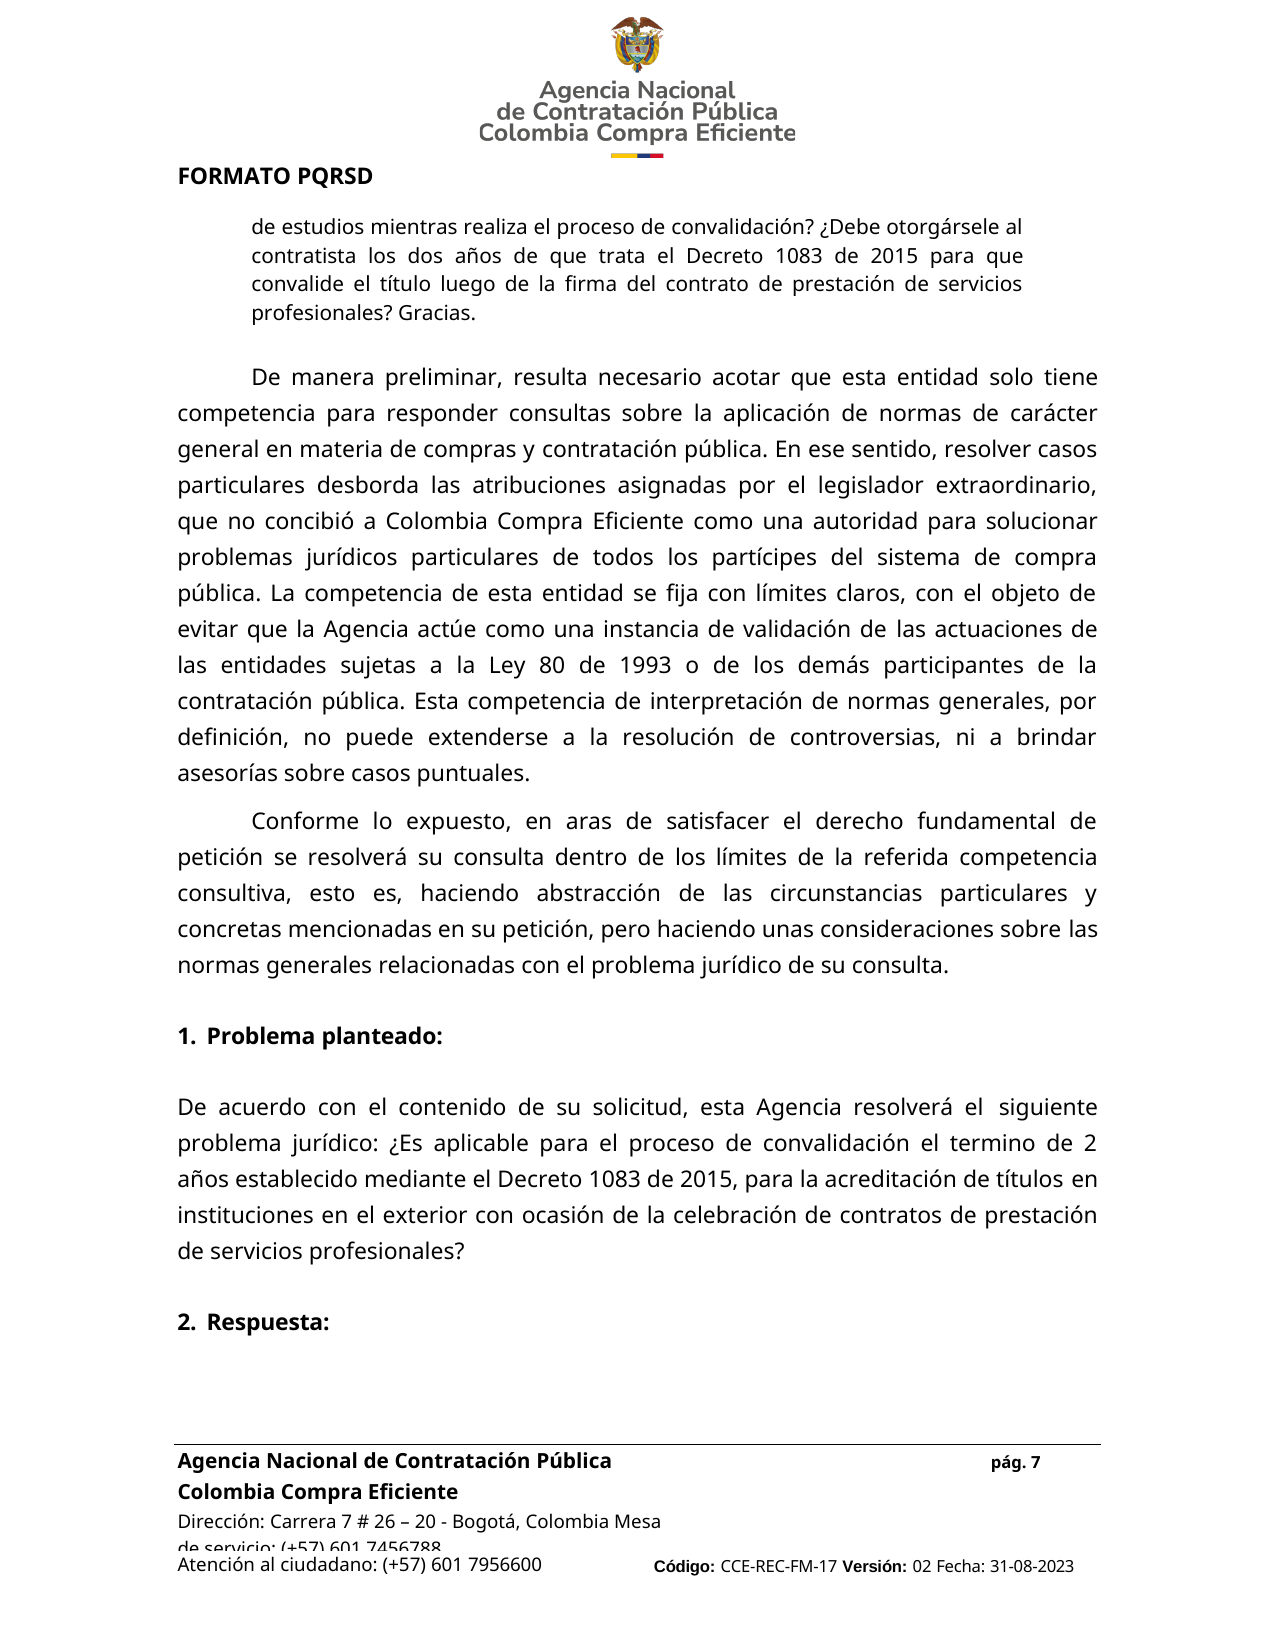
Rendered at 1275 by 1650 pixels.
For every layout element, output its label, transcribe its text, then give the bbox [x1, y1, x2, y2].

text De manera preliminar, resulta necesario acotar que esta entidad solo tiene competencia para responder consultas sobre la aplicación de normas de carácter general en materia de compras y contratación pública. En ese sentido, resolver casos particulares desborda las atribuciones asignadas por el legislador extraordinario, que no concibió a Colombia Compra Eficiente como una autoridad para solucionar problemas jurídicos particulares de todos los partícipes del sistema de compra pública. La competencia de esta entidad se fija con límites claros, con el objeto de evitar que la Agencia actúe como una instancia de validación de las actuaciones de las entidades sujetas a la Ley 80 de 1993 o de los demás participantes de la contratación pública. Esta competencia de interpretación de normas generales, por definición, no puede extenderse a la resolución de controversias, ni a brindar asesorías sobre casos puntuales. [177, 361, 1098, 788]
subtitle Problema planteado: [177, 1020, 1200, 1051]
text Conforme lo expuesto, en aras de satisfacer el derecho fundamental de petición se resolverá su consulta dentro de los límites de la referida competencia consultiva, esto es, haciendo abstracción de las circunstancias particulares y concretas mencionadas en su petición, pero haciendo unas consideraciones sobre las normas generales relacionadas con el problema jurídico de su consulta. [177, 805, 1098, 980]
text De acuerdo con el contenido de su solicitud, esta Agencia resolverá el siguiente problema jurídico: ¿Es aplicable para el proceso de convalidación el termino de 2 años establecido mediante el Decreto 1083 de 2015, para la acreditación de títulos en instituciones en el exterior con ocasión de la celebración de contratos de prestación de servicios profesionales? [177, 1091, 1098, 1266]
subtitle Respuesta: [177, 1306, 1200, 1337]
text de estudios mientras realiza el proceso de convalidación? ¿Debe otorgársele al contratista los dos años de que trata el Decreto 1083 de 2015 para que convalide el título luego de la firma del contrato de prestación de servicios profesionales? Gracias. [251, 212, 1024, 326]
picture [479, 17, 796, 158]
